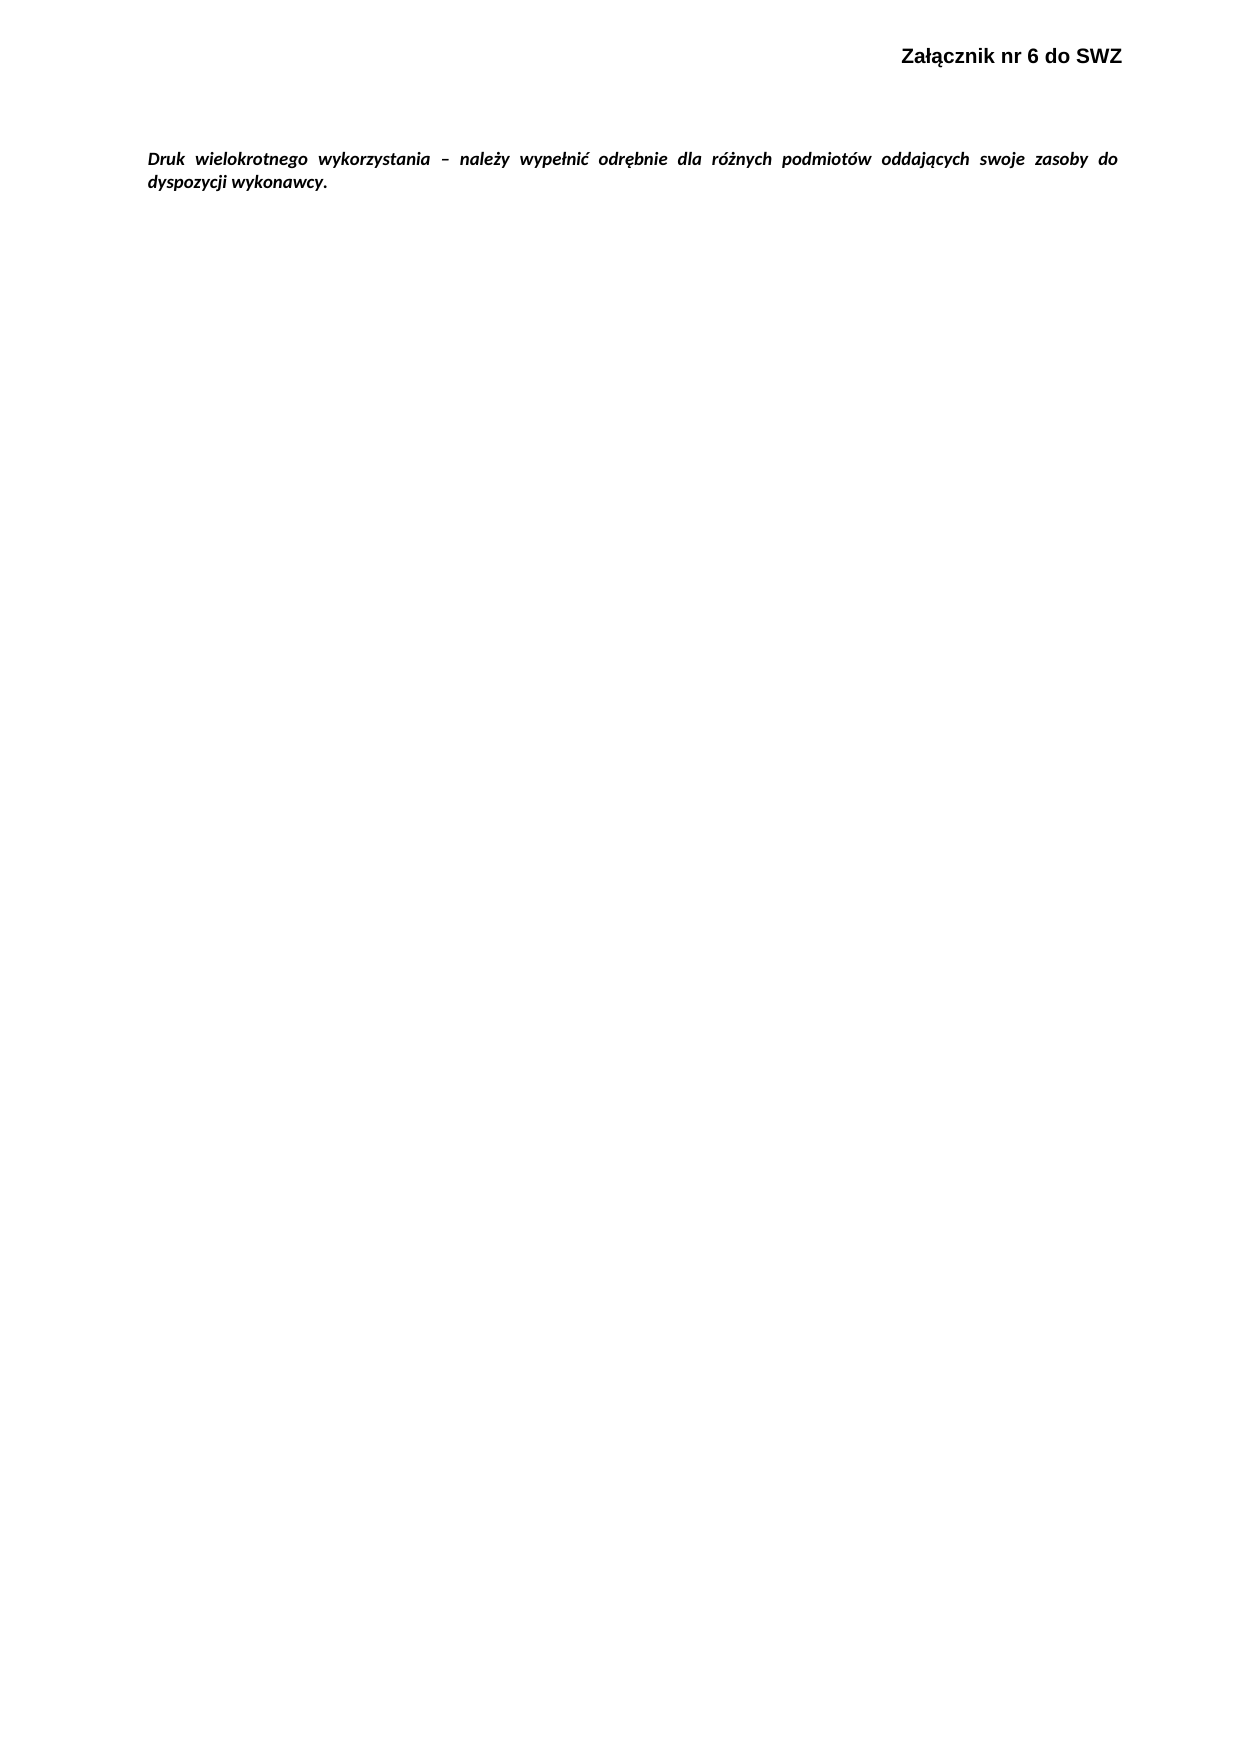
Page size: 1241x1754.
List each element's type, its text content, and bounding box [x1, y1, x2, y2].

text Druk wielokrotnego wykorzystania – należy wypełnić odrębnie dla różnych podmiotów oddających swoje zasoby do dyspozycji wykonawcy. [148, 148, 1122, 193]
